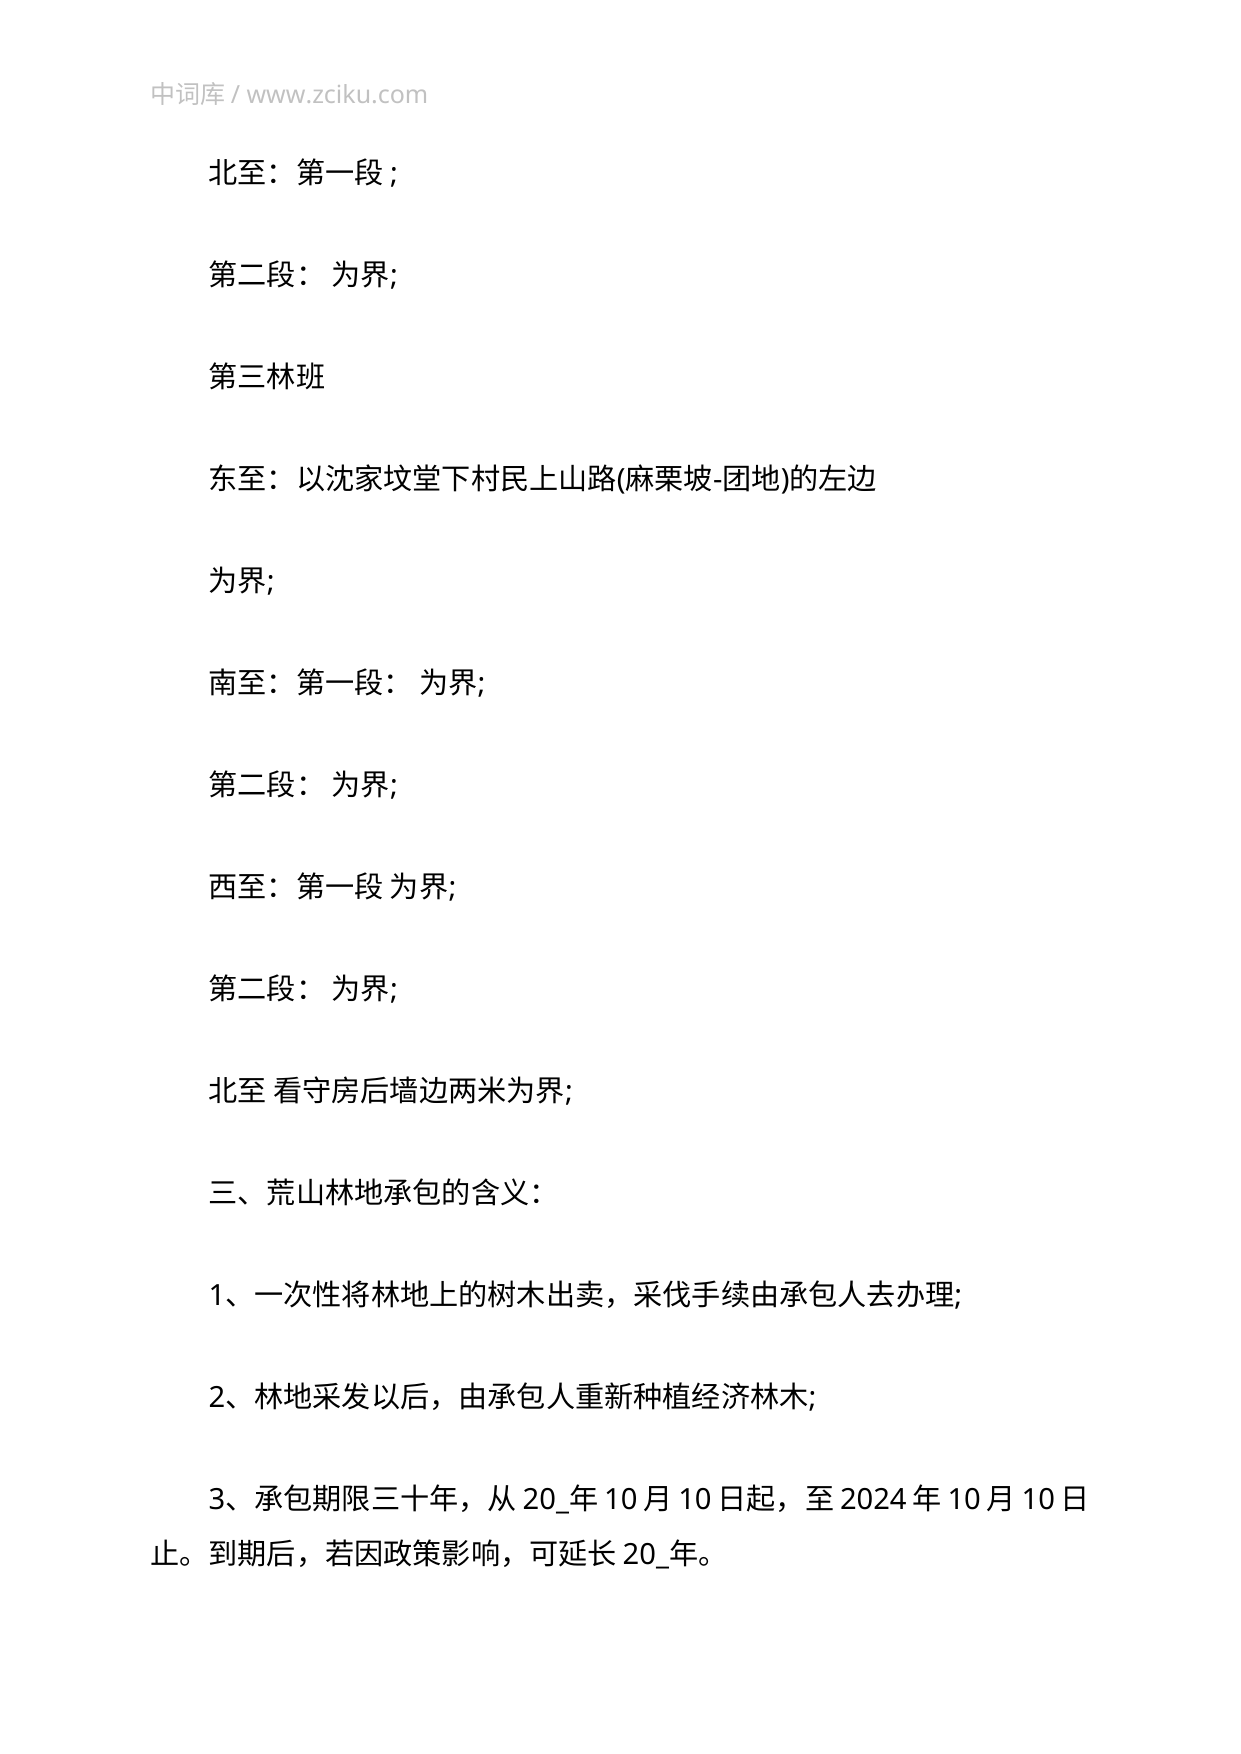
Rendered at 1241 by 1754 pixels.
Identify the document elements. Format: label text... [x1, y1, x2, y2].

text 第二段： 为界; [150, 762, 1090, 804]
text 东至：以沈家坟堂下村民上山路(麻栗坡-团地)的左边 [150, 456, 1090, 498]
text 1、一次性将林地上的树木出卖，采伐手续由承包人去办理; [150, 1271, 1090, 1314]
text 西至：第一段 为界; [150, 864, 1090, 906]
text 3、承包期限三十年，从20_年10月10日起，至2024年10月10日止。到期后，若因政策影响，可延长20_年。 [150, 1475, 1090, 1573]
text 第二段： 为界; [150, 966, 1090, 1008]
text 为界; [150, 558, 1090, 600]
text 三、荒山林地承包的含义： [150, 1169, 1090, 1212]
text 第三林班 [150, 354, 1090, 396]
text 第二段： 为界; [150, 252, 1090, 294]
text 北至：第一段 ; [150, 150, 1090, 192]
text 2、林地采发以后，由承包人重新种植经济林木; [150, 1373, 1090, 1416]
text 南至：第一段： 为界; [150, 660, 1090, 702]
text 北至 看守房后墙边两米为界; [150, 1068, 1090, 1110]
